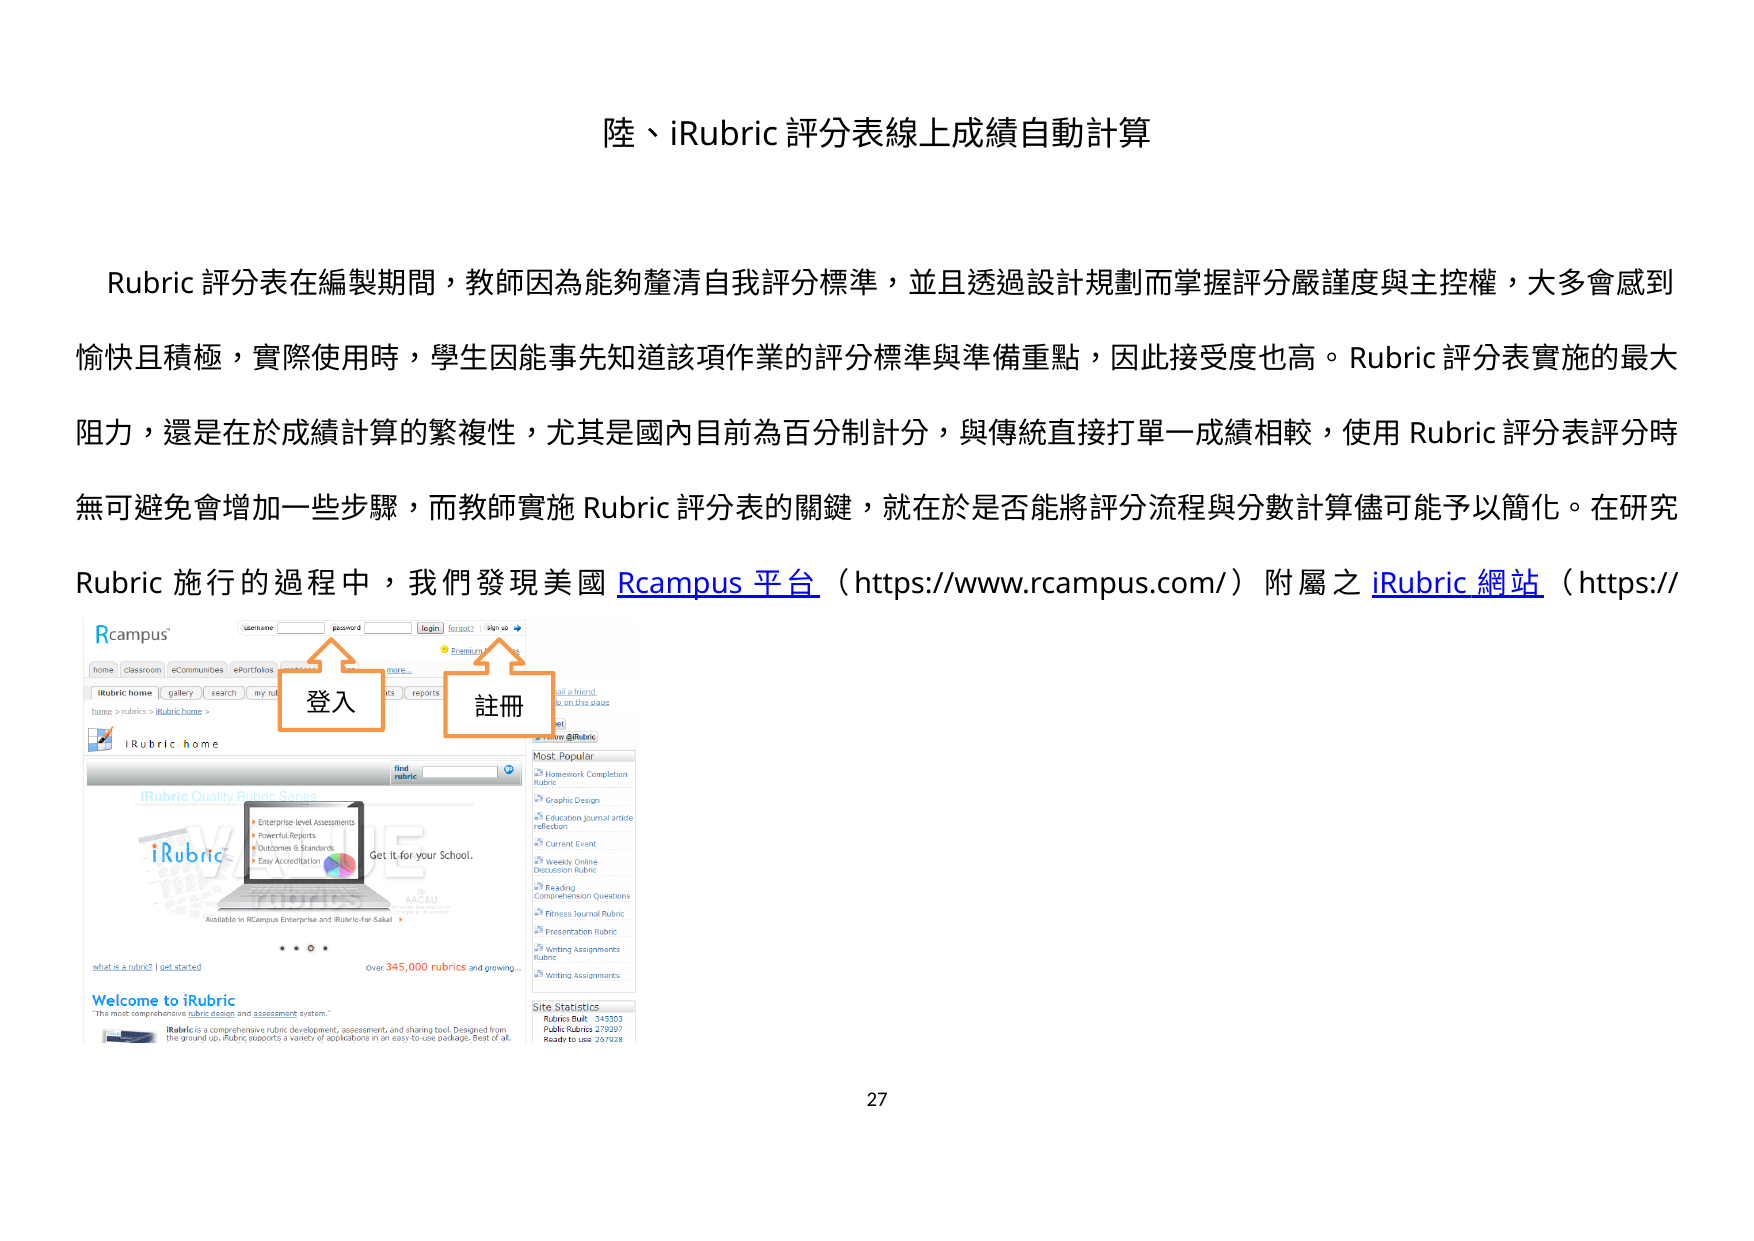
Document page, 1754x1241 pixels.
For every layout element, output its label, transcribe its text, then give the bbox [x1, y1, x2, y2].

text Rubric評分表在編製期間，教師因為能夠釐清自我評分標準，並且透過設計規劃而掌握評分嚴謹度與主控權，大多會感到愉快且積極，實際使用時，學生因能事先知道該項作業的評分標準與準備重點，因此接受度也高。Rubric評分表實施的最大阻力，還是在於成績計算的繁複性，尤其是國內目前為百分制計分，與傳統直接打單一成績相較，使用Rubric評分表評分時無可避免會增加一些步驟，而教師實施Rubric評分表的關鍵，就在於是否能將評分流程與分數計算儘可能予以簡化。在研究Rubric施行的過程中，我們發現美國Rcampus平台（https://www.rcampus.com/）附屬之iRubric網站（https://www.rcampus.com/indexrubric.cfm），提供自動計算Rubric評分表百分制成績的功能，教師只要直接點選評分細格，系統會自動換算為百分制成績，非常便利，茲介紹如下： [75, 243, 1679, 618]
picture [78, 618, 638, 1043]
text 陸、iRubric評分表線上成績自動計算 [75, 93, 1679, 168]
